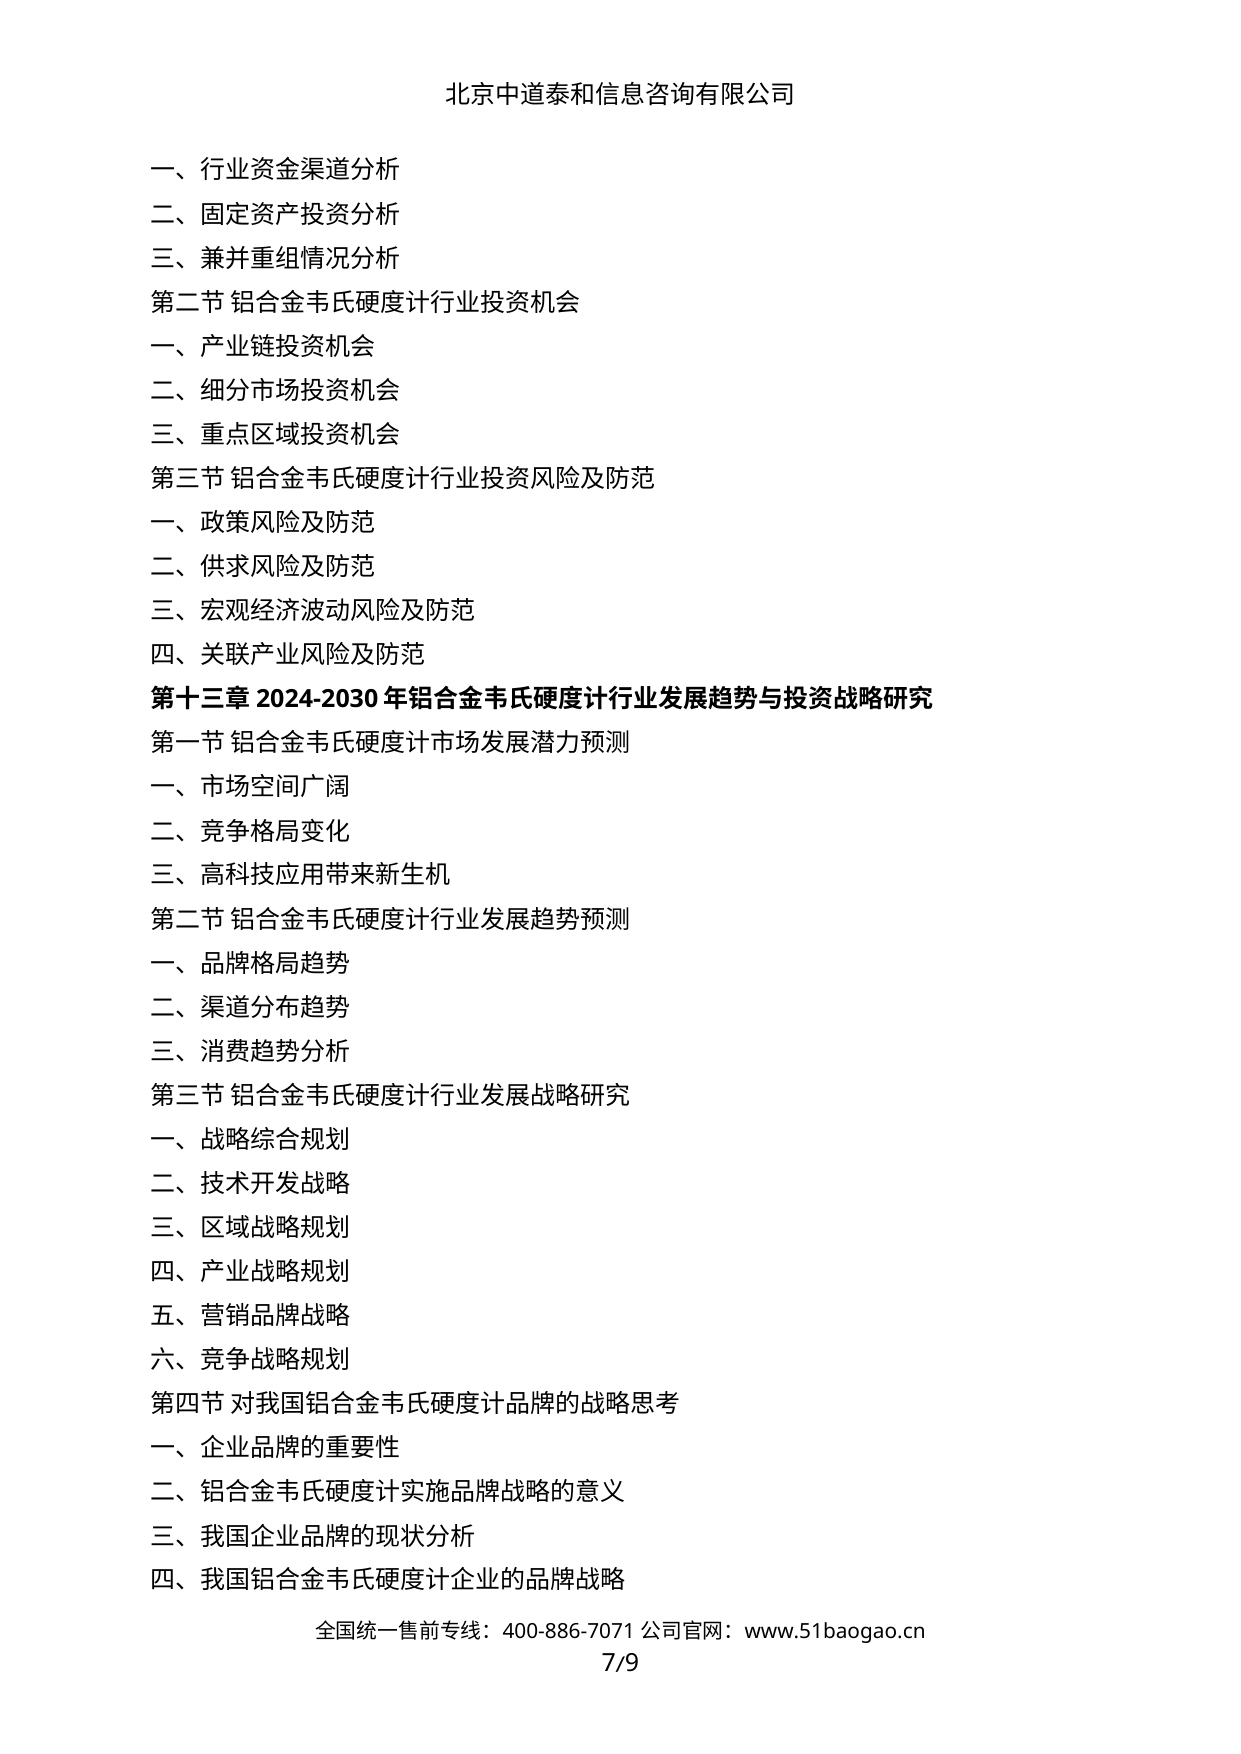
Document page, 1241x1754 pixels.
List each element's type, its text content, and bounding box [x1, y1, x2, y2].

text 三、高科技应用带来新生机 [150, 855, 1090, 891]
text 一、政策风险及防范 [150, 502, 1090, 539]
text 第三节 铝合金韦氏硬度计行业投资风险及防范 [150, 458, 1090, 495]
text 第二节 铝合金韦氏硬度计行业发展趋势预测 [150, 899, 1090, 935]
text 一、市场空间广阔 [150, 767, 1090, 803]
text 三、重点区域投资机会 [150, 414, 1090, 451]
text 三、消费趋势分析 [150, 1031, 1090, 1067]
text 三、兼并重组情况分析 [150, 238, 1090, 274]
text 一、战略综合规划 [150, 1119, 1090, 1156]
text 四、我国铝合金韦氏硬度计企业的品牌战略 [150, 1560, 1090, 1596]
text 五、营销品牌战略 [150, 1296, 1090, 1332]
text 第四节 对我国铝合金韦氏硬度计品牌的战略思考 [150, 1384, 1090, 1420]
text 三、区域战略规划 [150, 1207, 1090, 1244]
text 二、供求风险及防范 [150, 547, 1090, 583]
text 四、产业战略规划 [150, 1252, 1090, 1288]
text 二、铝合金韦氏硬度计实施品牌战略的意义 [150, 1472, 1090, 1508]
text 第二节 铝合金韦氏硬度计行业投资机会 [150, 282, 1090, 318]
text 一、产业链投资机会 [150, 326, 1090, 362]
text 二、固定资产投资分析 [150, 194, 1090, 230]
text 第十三章 2024-2030年铝合金韦氏硬度计行业发展趋势与投资战略研究 [150, 679, 1090, 715]
text 一、企业品牌的重要性 [150, 1428, 1090, 1464]
text 一、品牌格局趋势 [150, 943, 1090, 979]
text 三、我国企业品牌的现状分析 [150, 1516, 1090, 1552]
text 第三节 铝合金韦氏硬度计行业发展战略研究 [150, 1075, 1090, 1112]
text 二、渠道分布趋势 [150, 987, 1090, 1023]
text 二、竞争格局变化 [150, 811, 1090, 847]
text 三、宏观经济波动风险及防范 [150, 591, 1090, 627]
text 一、行业资金渠道分析 [150, 150, 1090, 186]
text 四、关联产业风险及防范 [150, 635, 1090, 671]
text 六、竞争战略规划 [150, 1340, 1090, 1376]
text 二、技术开发战略 [150, 1163, 1090, 1200]
text 二、细分市场投资机会 [150, 370, 1090, 407]
text 第一节 铝合金韦氏硬度计市场发展潜力预测 [150, 723, 1090, 759]
